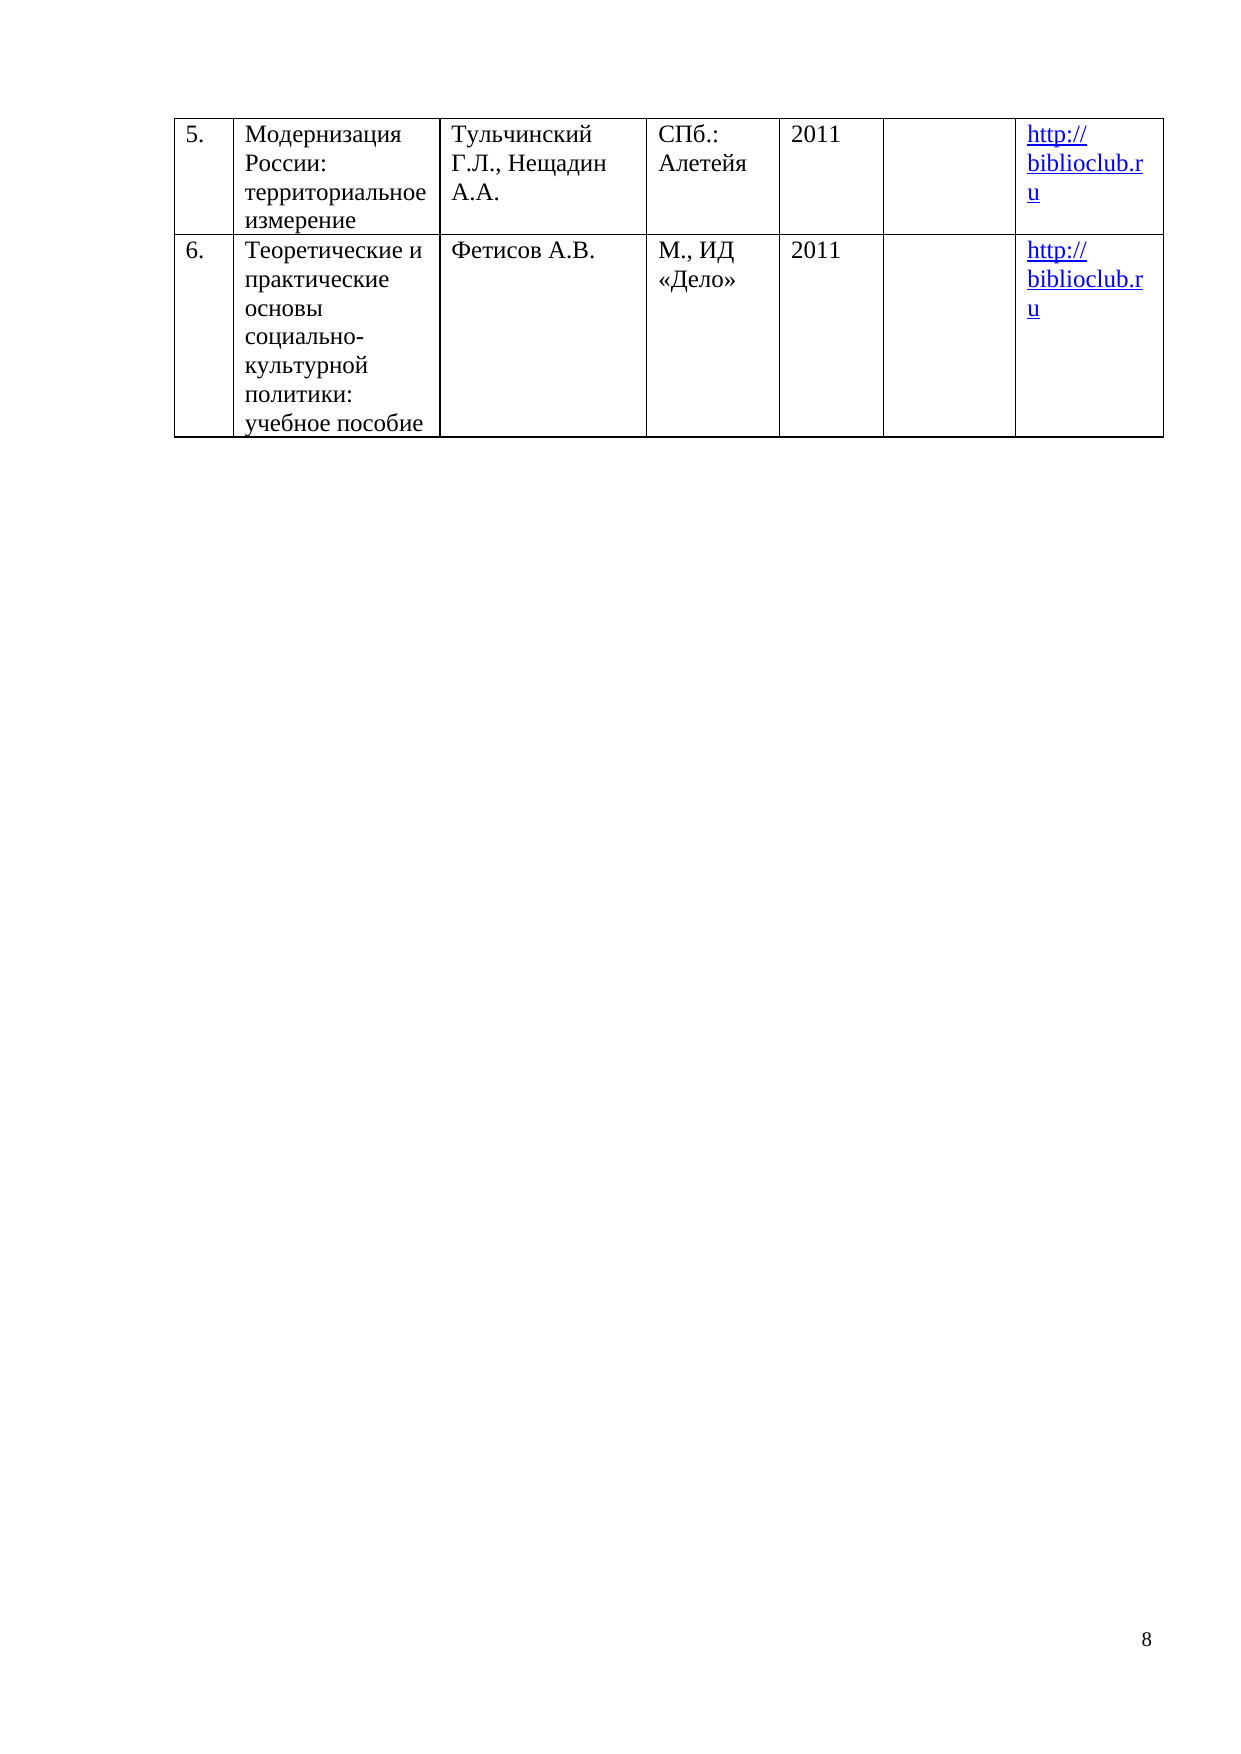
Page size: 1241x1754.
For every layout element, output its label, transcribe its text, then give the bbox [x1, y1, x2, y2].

table_cell Фетисов А.В. [441, 235, 646, 436]
table_cell Модернизация России: территориальное измерение [234, 119, 439, 234]
table_cell [884, 119, 1015, 234]
table_cell http://biblioclub.ru [1016, 235, 1163, 436]
table_cell М., ИД «Дело» [647, 235, 779, 436]
table_cell СПб.: Алетейя [647, 119, 779, 234]
table_cell 2011 [780, 119, 883, 234]
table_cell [1016, 119, 1163, 234]
table_cell Теоретические и практические основы социально-культурной политики: учебное пособие [234, 235, 439, 436]
table_cell Тульчинский Г.Л., Нещадин А.А. [441, 119, 646, 234]
table_cell 2011 [780, 235, 883, 436]
table_cell [175, 119, 233, 234]
table_cell [884, 235, 1015, 436]
table_cell [175, 235, 233, 436]
